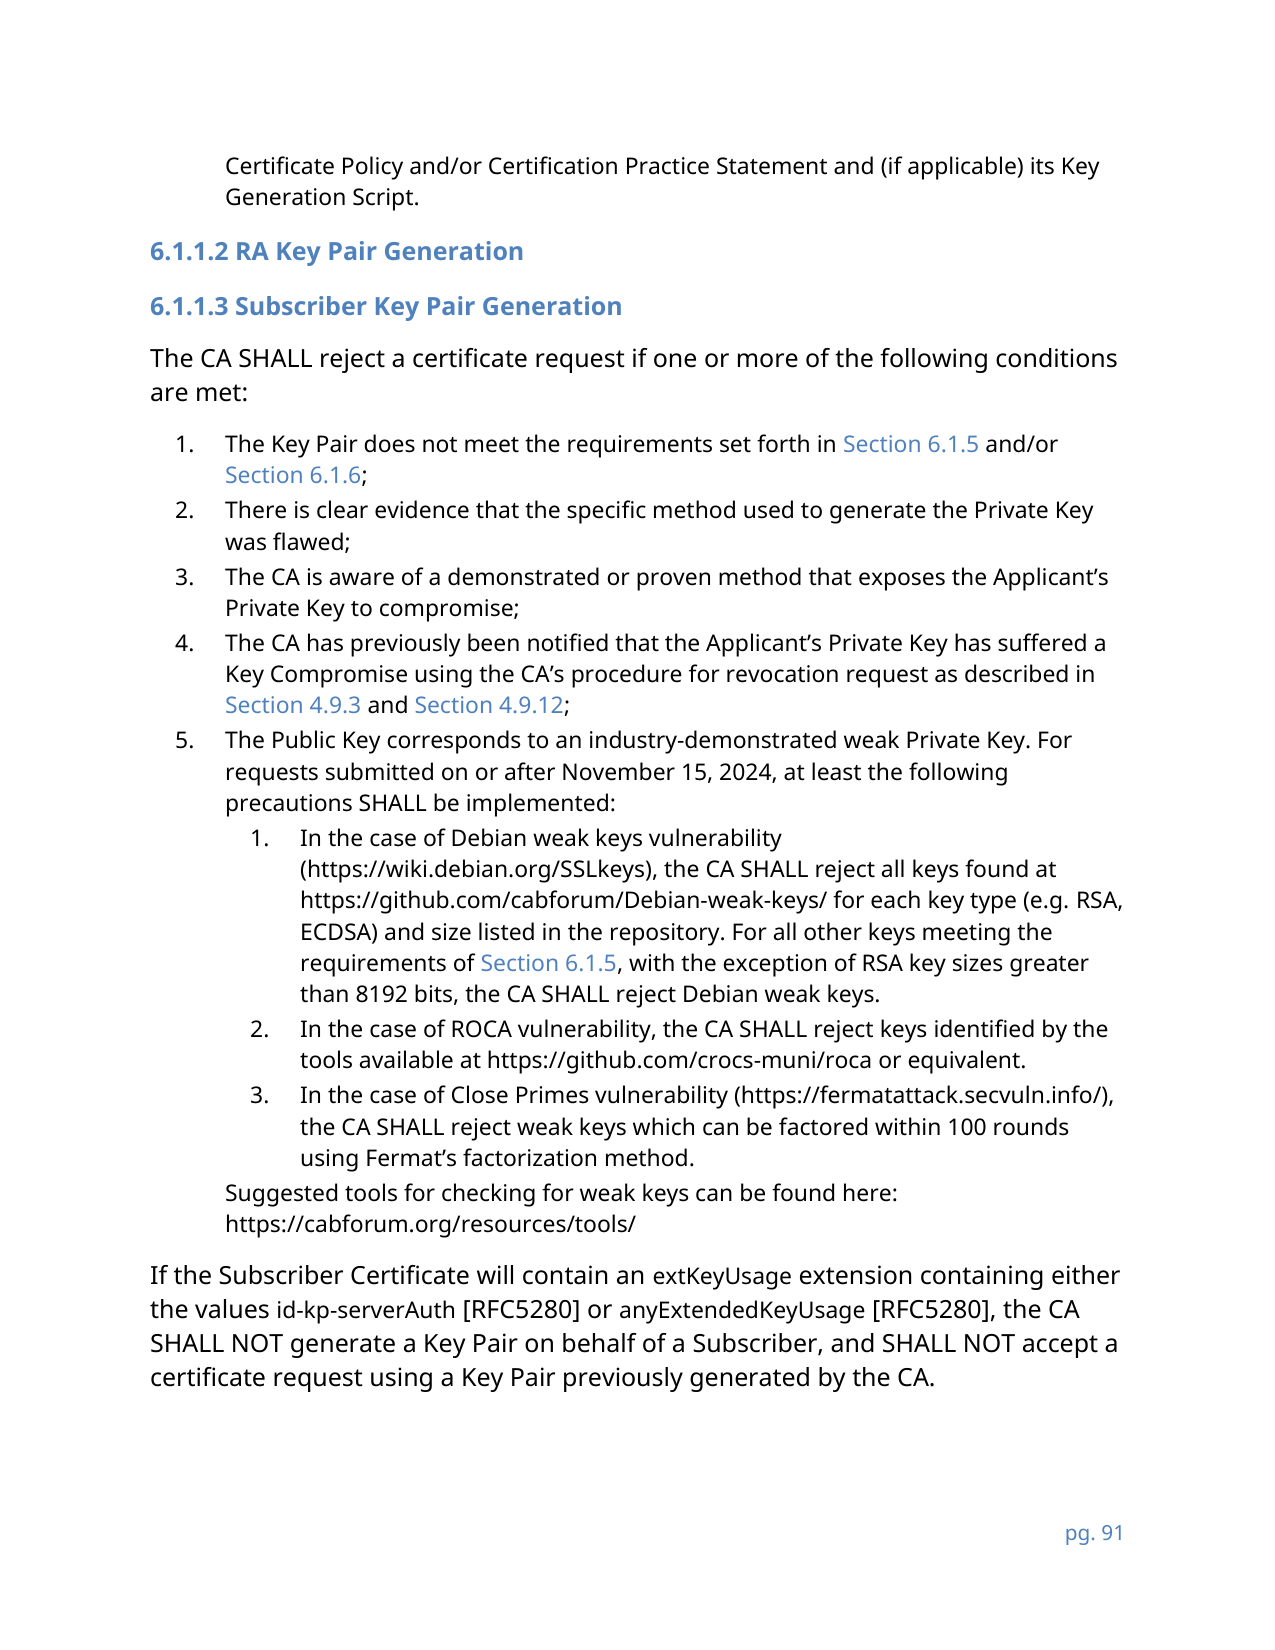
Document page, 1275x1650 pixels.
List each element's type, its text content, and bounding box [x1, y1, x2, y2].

list In the case of ROCA vulnerability, the CA SHALL reject keys identified by the tools available at https://github.com/crocs-muni/roca or equivalent. [250, 1013, 1125, 1075]
list There is clear evidence that the specific method used to generate the Private Key was flawed; [175, 494, 1125, 557]
text If the Subscriber Certificate will contain an extKeyUsage extension containing either the values id-kp-serverAuth [RFC5280] or anyExtendedKeyUsage [RFC5280], the CA SHALL NOT generate a Key Pair on behalf of a Subscriber, and SHALL NOT accept a certificate request using a Key Pair previously generated by the CA. [150, 1258, 1125, 1394]
list In the case of Debian weak keys vulnerability (https://wiki.debian.org/SSLkeys), the CA SHALL reject all keys found at https://github.com/cabforum/Debian-weak-keys/ for each key type (e.g. RSA, ECDSA) and size listed in the repository. For all other keys meeting the requirements of Section 6.1.5, with the exception of RSA key sizes greater than 8192 bits, the CA SHALL reject Debian weak keys. [250, 822, 1125, 1009]
text The CA SHALL reject a certificate request if one or more of the following conditions are met: [150, 341, 1125, 409]
list The CA has previously been notified that the Applicant’s Private Key has suffered a Key Compromise using the CA’s procedure for revocation request as described in Section 4.9.3 and Section 4.9.12; [175, 627, 1125, 720]
list The Public Key corresponds to an industry-demonstrated weak Private Key. For requests submitted on or after November 15, 2024, at least the following precautions SHALL be implemented: [175, 724, 1125, 818]
list The CA is aware of a demonstrated or proven method that exposes the Applicant’s Private Key to compromise; [175, 560, 1125, 623]
list Suggested tools for checking for weak keys can be found here: https://cabforum.org/resources/tools/ [175, 1177, 1125, 1239]
list In the case of Close Primes vulnerability (https://fermatattack.secvuln.info/), the CA SHALL reject weak keys which can be factored within 100 rounds using Fermat’s factorization method. [250, 1079, 1125, 1173]
subtitle 6.1.1.3 Subscriber Key Pair Generation [150, 288, 1125, 322]
list The Key Pair does not meet the requirements set forth in Section 6.1.5 and/or Section 6.1.6; [175, 428, 1125, 490]
subtitle 6.1.1.2 RA Key Pair Generation [150, 233, 1125, 267]
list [175, 150, 1125, 212]
